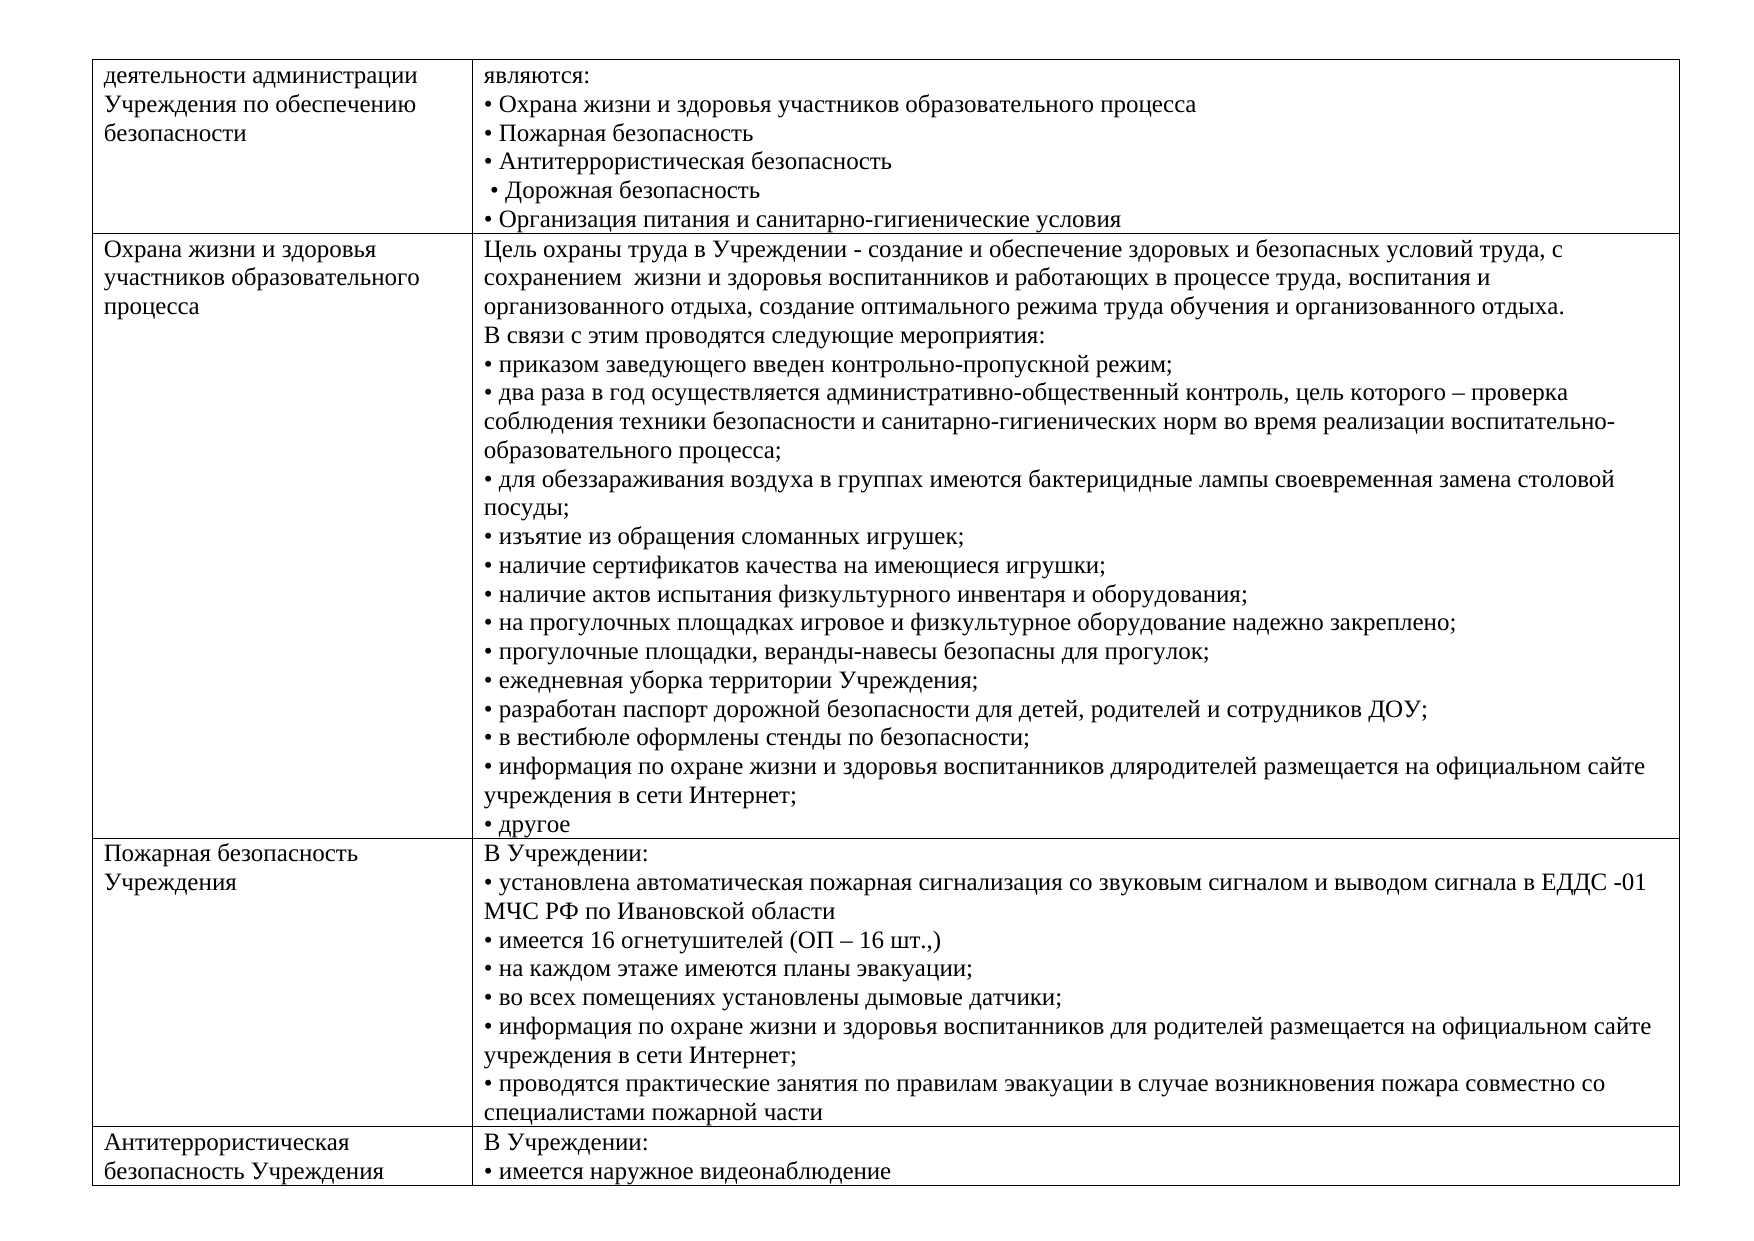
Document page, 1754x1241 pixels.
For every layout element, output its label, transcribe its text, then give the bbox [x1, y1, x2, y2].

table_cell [473, 1127, 1679, 1184]
table_cell Охрана жизни и здоровья участников образовательного процесса [93, 234, 472, 837]
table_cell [93, 1127, 472, 1184]
table_cell Пожарная безопасность Учреждения [93, 839, 472, 1126]
table_cell Цель охраны труда в Учреждении - создание и обеспечение здоровых и безопасных условий труда, с сохранением жизни и здоровья воспитанников и работающих в процессе труда, воспитания и организованного отдыха, создание оптимального режима труда обучения и организованного отдыха. В связи с этим проводятся следующие мероприятия: • приказом заведующего введен контрольно-пропускной режим; • два раза в год осуществляется административно-общественный контроль, цель которого – проверка соблюдения техники безопасности и санитарно-гигиенических норм во время реализации воспитательно-образовательного процесса; • для обеззараживания воздуха в группах имеются бактерицидные лампы своевременная замена столовой посуды; • изъятие из обращения сломанных игрушек; • наличие сертификатов качества на имеющиеся игрушки; • наличие актов испытания физкультурного инвентаря и оборудования; • на прогулочных площадках игровое и физкультурное оборудование надежно закреплено; • прогулочные площадки, веранды-навесы безопасны для прогулок; • ежедневная уборка территории Учреждения; • разработан паспорт дорожной безопасности для детей, родителей и сотрудников ДОУ; • в вестибюле оформлены стенды по безопасности; • информация по охране жизни и здоровья воспитанников дляродителей размещается на официальном сайте учреждения в сети Интернет; • другое [473, 234, 1679, 837]
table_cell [93, 60, 472, 233]
table_cell В Учреждении: • установлена автоматическая пожарная сигнализация со звуковым сигналом и выводом сигнала в ЕДДС -01 МЧС РФ по Ивановской области • имеется 16 огнетушителей (ОП – 16 шт.,) • на каждом этаже имеются планы эвакуации; • во всех помещениях установлены дымовые датчики; • информация по охране жизни и здоровья воспитанников для родителей размещается на официальном сайте учреждения в сети Интернет; • проводятся практические занятия по правилам эвакуации в случае возникновения пожара совместно со специалистами пожарной части [473, 839, 1679, 1126]
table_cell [473, 60, 1679, 233]
